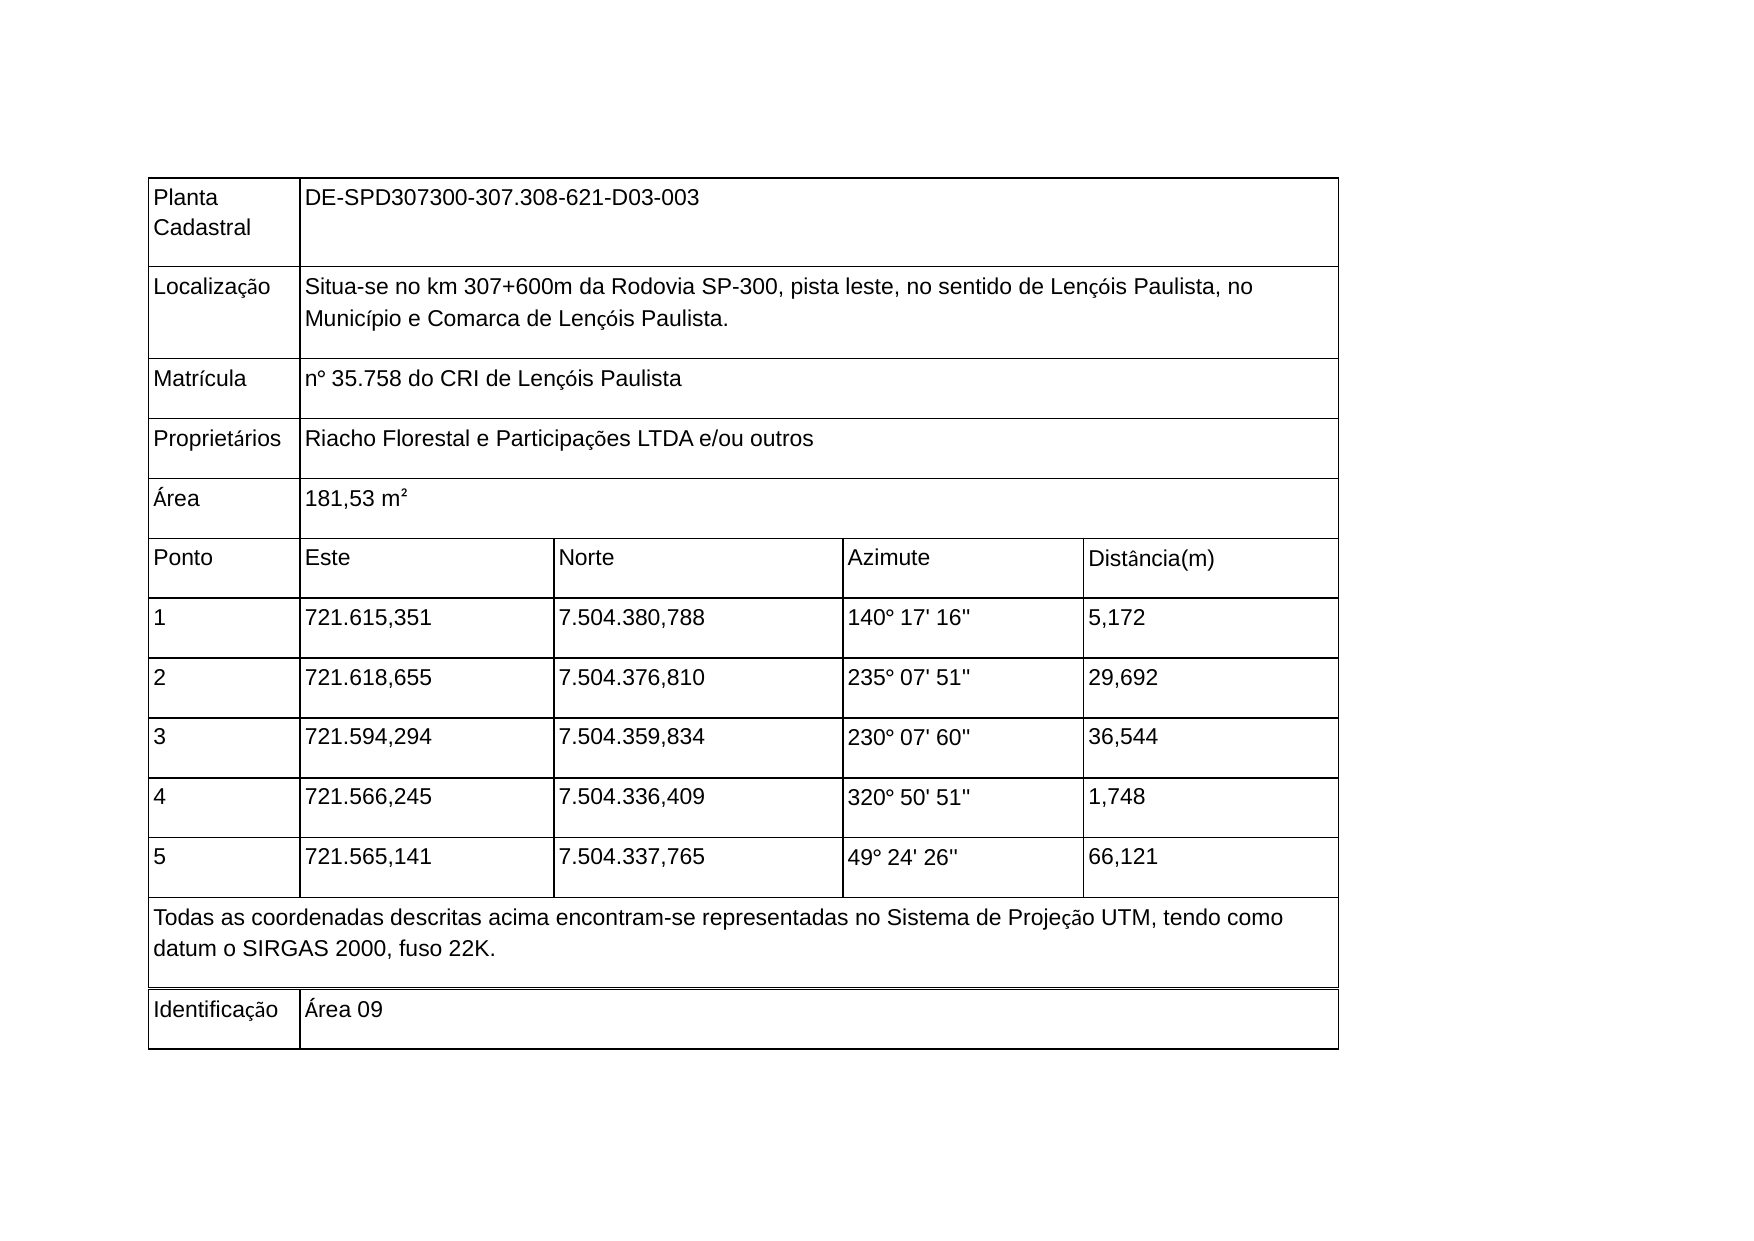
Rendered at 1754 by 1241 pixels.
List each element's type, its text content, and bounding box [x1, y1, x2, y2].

table_cell 3 [149, 719, 299, 777]
table_cell 1 [149, 599, 299, 657]
table_cell 1,748 [1084, 779, 1338, 837]
table_cell 7.504.336,409 [555, 779, 842, 837]
table_cell 320° 50' 51'' [844, 779, 1083, 837]
table_cell 5 [149, 838, 299, 897]
table_cell 2 [149, 659, 299, 717]
table_cell n° 35.758 do CRI de Lençóis Paulista [301, 359, 1338, 418]
table_cell Planta Cadastral [149, 179, 299, 266]
table_cell Proprietários [149, 419, 299, 477]
table_cell 140° 17' 16'' [844, 599, 1083, 657]
table_cell DE-SPD307300-307.308-621-D03-003 [301, 179, 1338, 266]
table_header Identificação [149, 990, 299, 1048]
table_cell 721.615,351 [301, 599, 553, 657]
table_cell Azimute [844, 539, 1083, 597]
table_cell 66,121 [1084, 838, 1338, 897]
table_cell Este [301, 539, 553, 597]
table_header Área 09 [301, 990, 1338, 1048]
table_cell 721.565,141 [301, 838, 553, 897]
table_cell 36,544 [1084, 719, 1338, 777]
table_cell 721.594,294 [301, 719, 553, 777]
table_cell Situa-se no km 307+600m da Rodovia SP-300, pista leste, no sentido de Lençóis Paulista, no Município e Comarca de Lençóis Paulista. [301, 267, 1338, 358]
table_cell Riacho Florestal e Participações LTDA e/ou outros [301, 419, 1338, 477]
table_cell 4 [149, 779, 299, 837]
table_cell Ponto [149, 539, 299, 597]
table_cell 721.566,245 [301, 779, 553, 837]
table_cell 181,53 m² [301, 479, 1338, 537]
table_cell 7.504.380,788 [555, 599, 842, 657]
table_cell Matrícula [149, 359, 299, 418]
table_cell 7.504.376,810 [555, 659, 842, 717]
table_cell 29,692 [1084, 659, 1338, 717]
table_cell Norte [555, 539, 842, 597]
table_cell Distância(m) [1084, 539, 1338, 597]
table_cell Área [149, 479, 299, 537]
table_cell Todas as coordenadas descritas acima encontram-se representadas no Sistema de Projeção UTM, tendo como datum o SIRGAS 2000, fuso 22K. [149, 898, 1338, 987]
table_cell 5,172 [1084, 599, 1338, 657]
table_cell 721.618,655 [301, 659, 553, 717]
table_cell 7.504.359,834 [555, 719, 842, 777]
table_cell 230° 07' 60'' [844, 719, 1083, 777]
table_cell 49° 24' 26'' [844, 838, 1083, 897]
table_cell 7.504.337,765 [555, 838, 842, 897]
table_cell 235° 07' 51'' [844, 659, 1083, 717]
table_cell Localização [149, 267, 299, 358]
